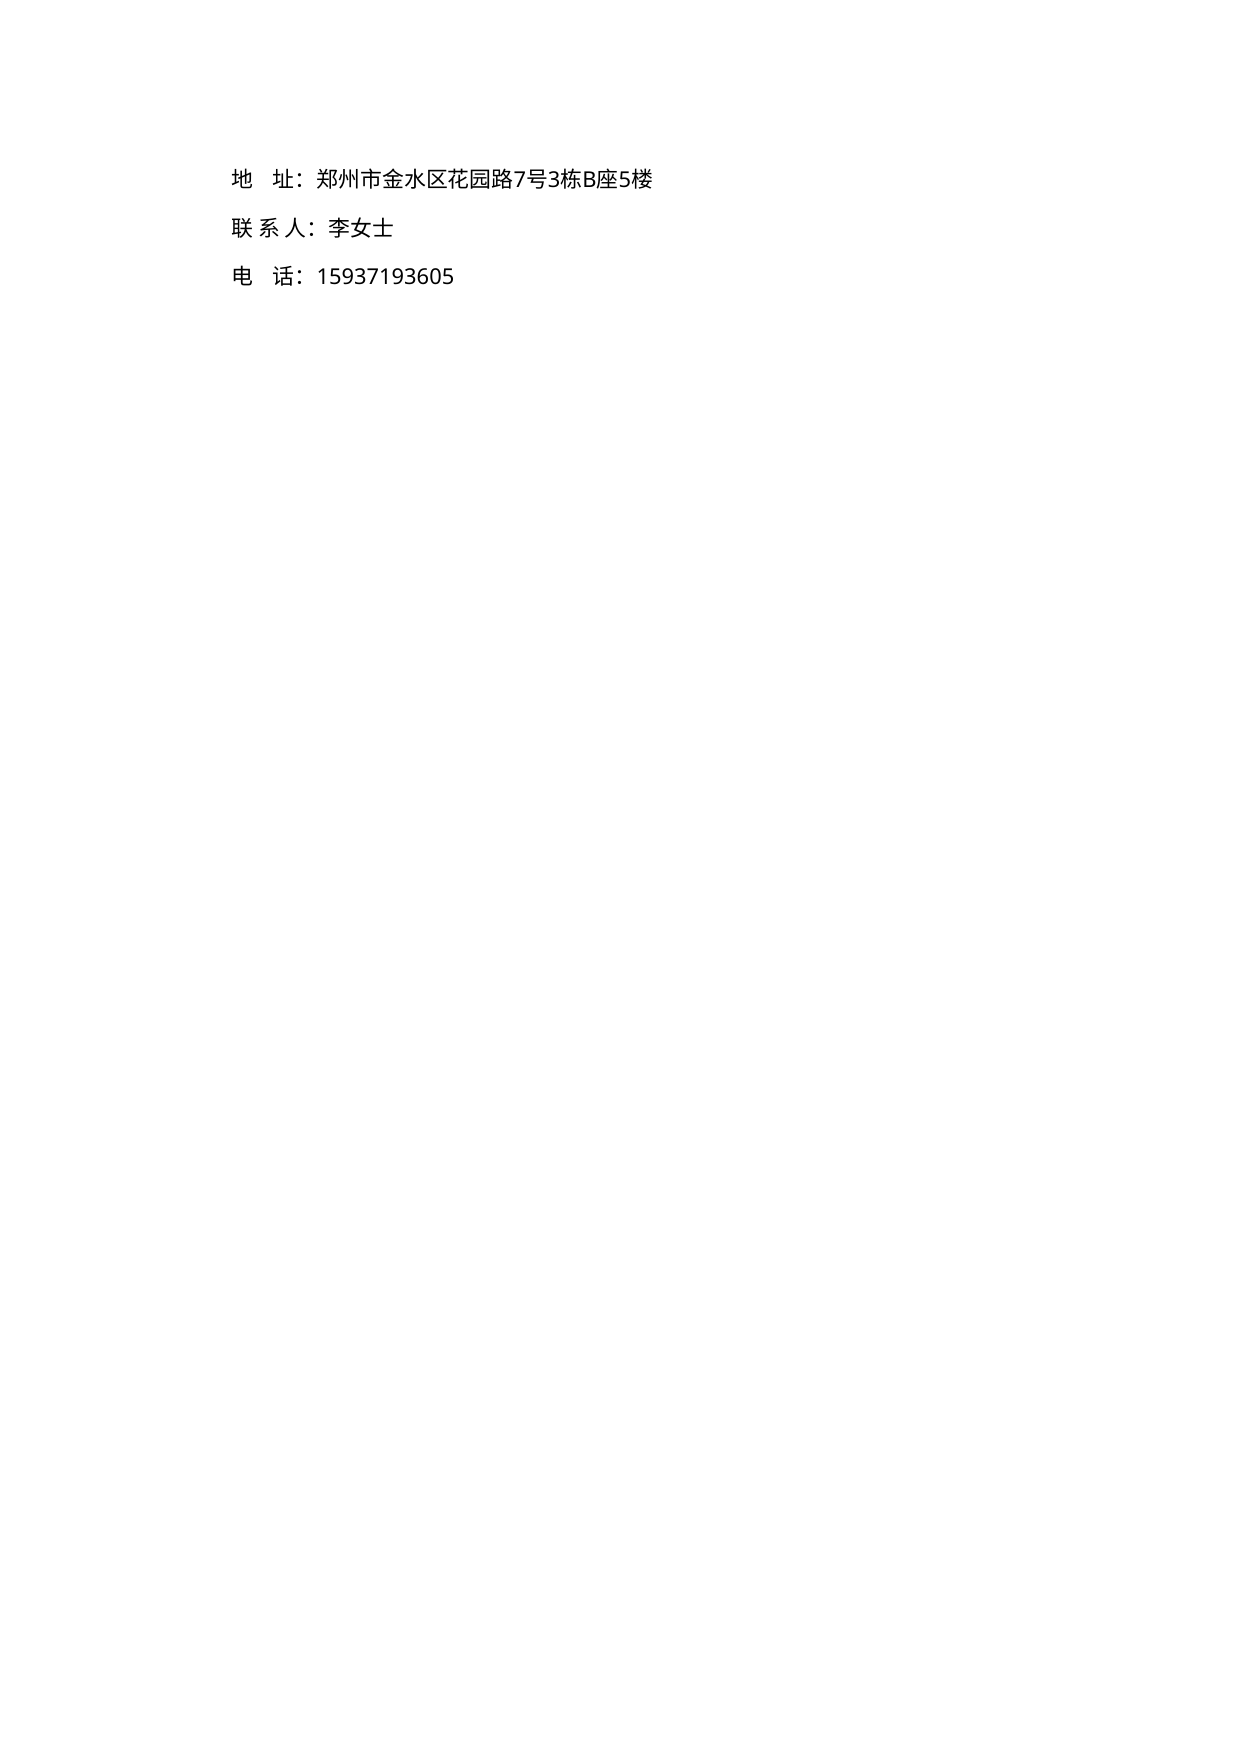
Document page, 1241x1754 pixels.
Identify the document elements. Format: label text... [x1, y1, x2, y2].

text 地 址：郑州市金水区花园路7号3栋B座5楼 [187, 162, 1053, 194]
text 联 系 人：李女士 [187, 210, 1053, 243]
text 电 话：15937193605 [187, 259, 1053, 291]
